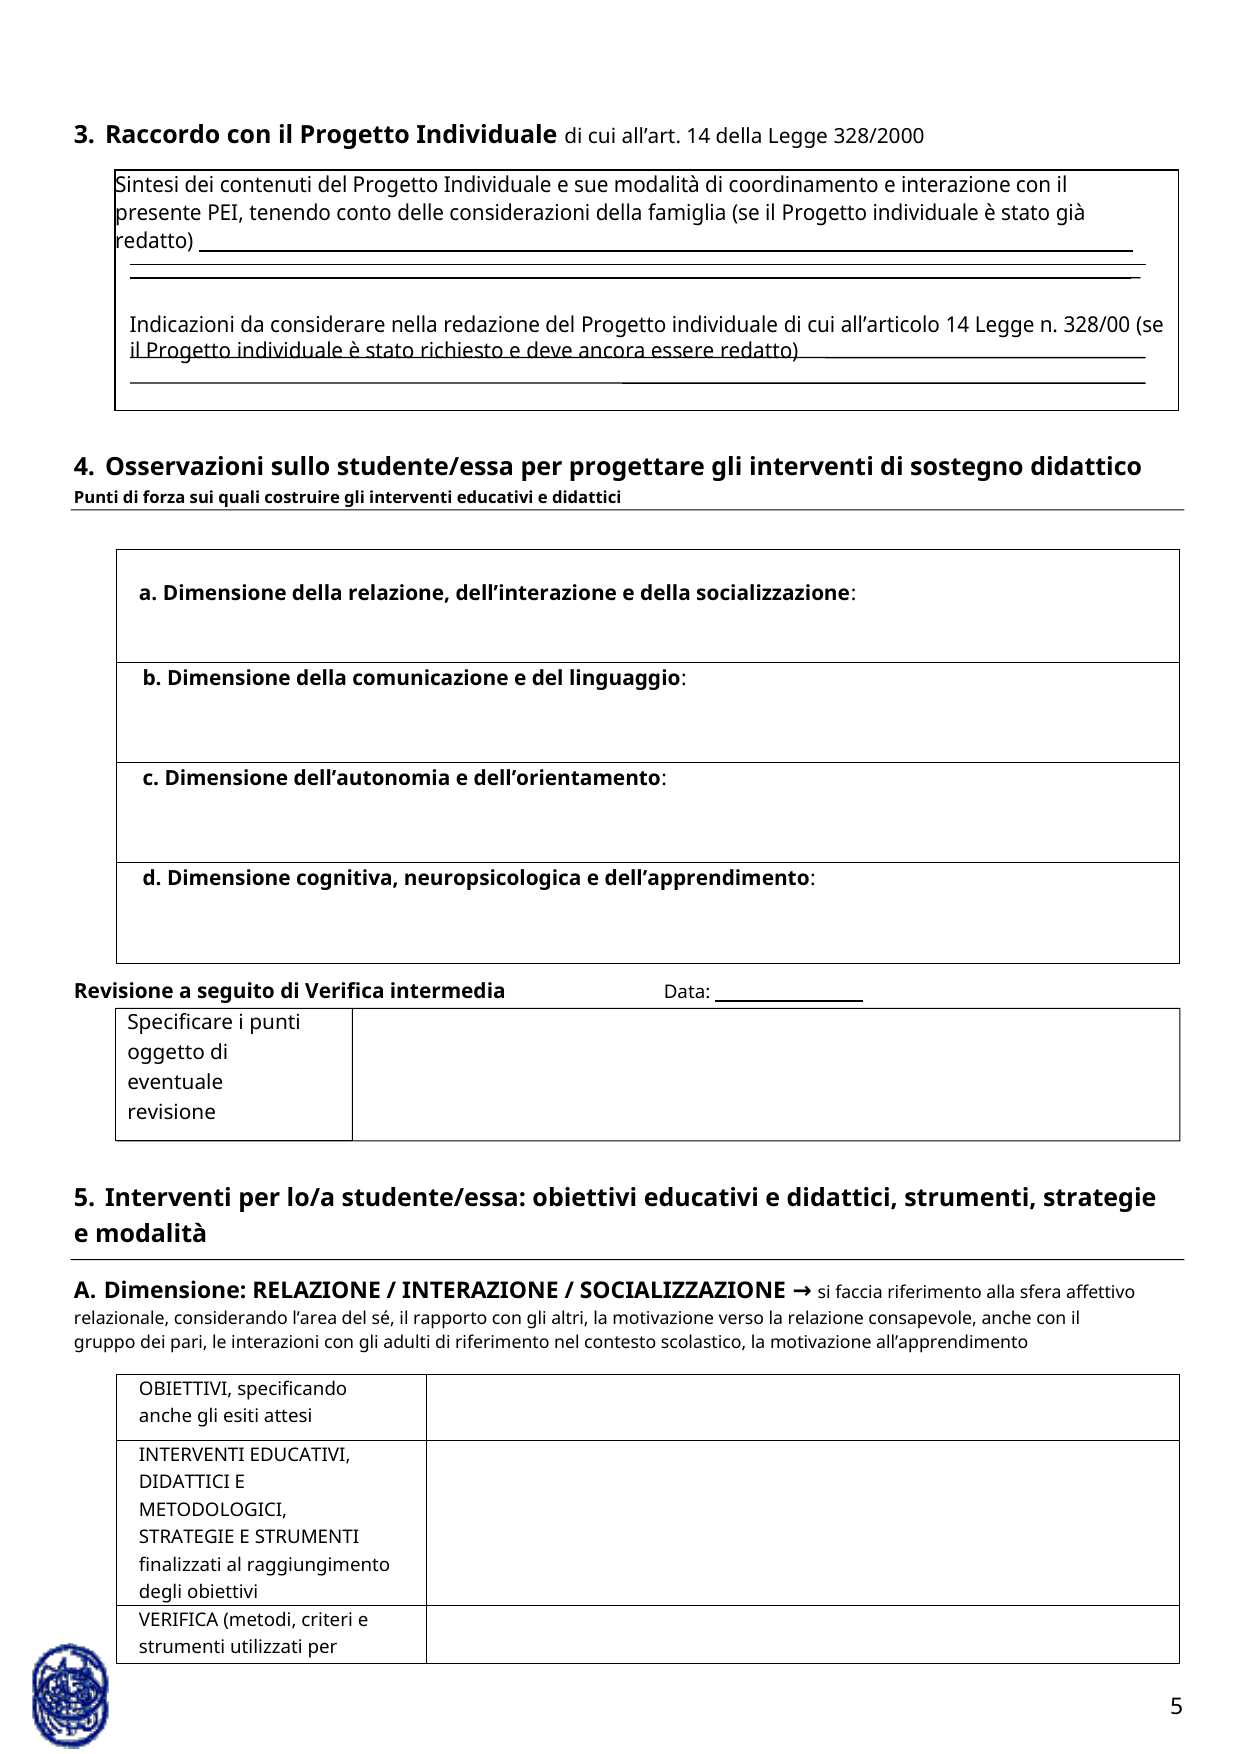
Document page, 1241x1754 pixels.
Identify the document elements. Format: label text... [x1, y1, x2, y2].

list Raccordo con il Progetto Individuale di cui all’art. 14 della Legge 328/2000 [73, 116, 1196, 150]
table_cell b. Dimensione della comunicazione e del linguaggio: [117, 663, 1179, 762]
table_cell [427, 1606, 1179, 1663]
text Punti di forza sui quali costruire gli interventi educativi e didattici [74, 485, 1196, 508]
table_header OBIETTIVI, specificando anche gli esiti attesi [117, 1375, 426, 1440]
text Revisione a seguito di Verifica intermedia Data: [74, 976, 1196, 1004]
table_cell d. Dimensione cognitiva, neuropsicologica e dell’apprendimento: [117, 863, 1179, 962]
list Dimensione: RELAZIONE / INTERAZIONE / SOCIALIZZAZIONE → si faccia riferimento alla sfera affettivo relazionale, considerando l’area del sé, il rapporto con gli altri, la motivazione verso la relazione consapevole, anche con il gruppo dei pari, le interazioni con gli adulti di riferimento nel contesto scolastico, la motivazione all’apprendimento [74, 1274, 1139, 1354]
table_cell [427, 1441, 1179, 1605]
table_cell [117, 1606, 426, 1663]
table_header a. Dimensione della relazione, dell’interazione e della socializzazione: [117, 550, 1179, 662]
table_cell c. Dimensione dell’autonomia e dell’orientamento: [117, 763, 1179, 862]
subtitle Osservazioni sullo studente/essa per progettare gli interventi di sostegno didattico [73, 449, 1196, 483]
picture [31, 1643, 111, 1749]
subtitle Interventi per lo/a studente/essa: obiettivi educativi e didattici, strumenti, strategie e modalità [74, 1179, 1169, 1250]
table_header [427, 1375, 1179, 1440]
table_cell INTERVENTI EDUCATIVI, DIDATTICI E METODOLOGICI, STRATEGIE E STRUMENTI finalizzati al raggiungimento degli obiettivi [117, 1441, 426, 1605]
